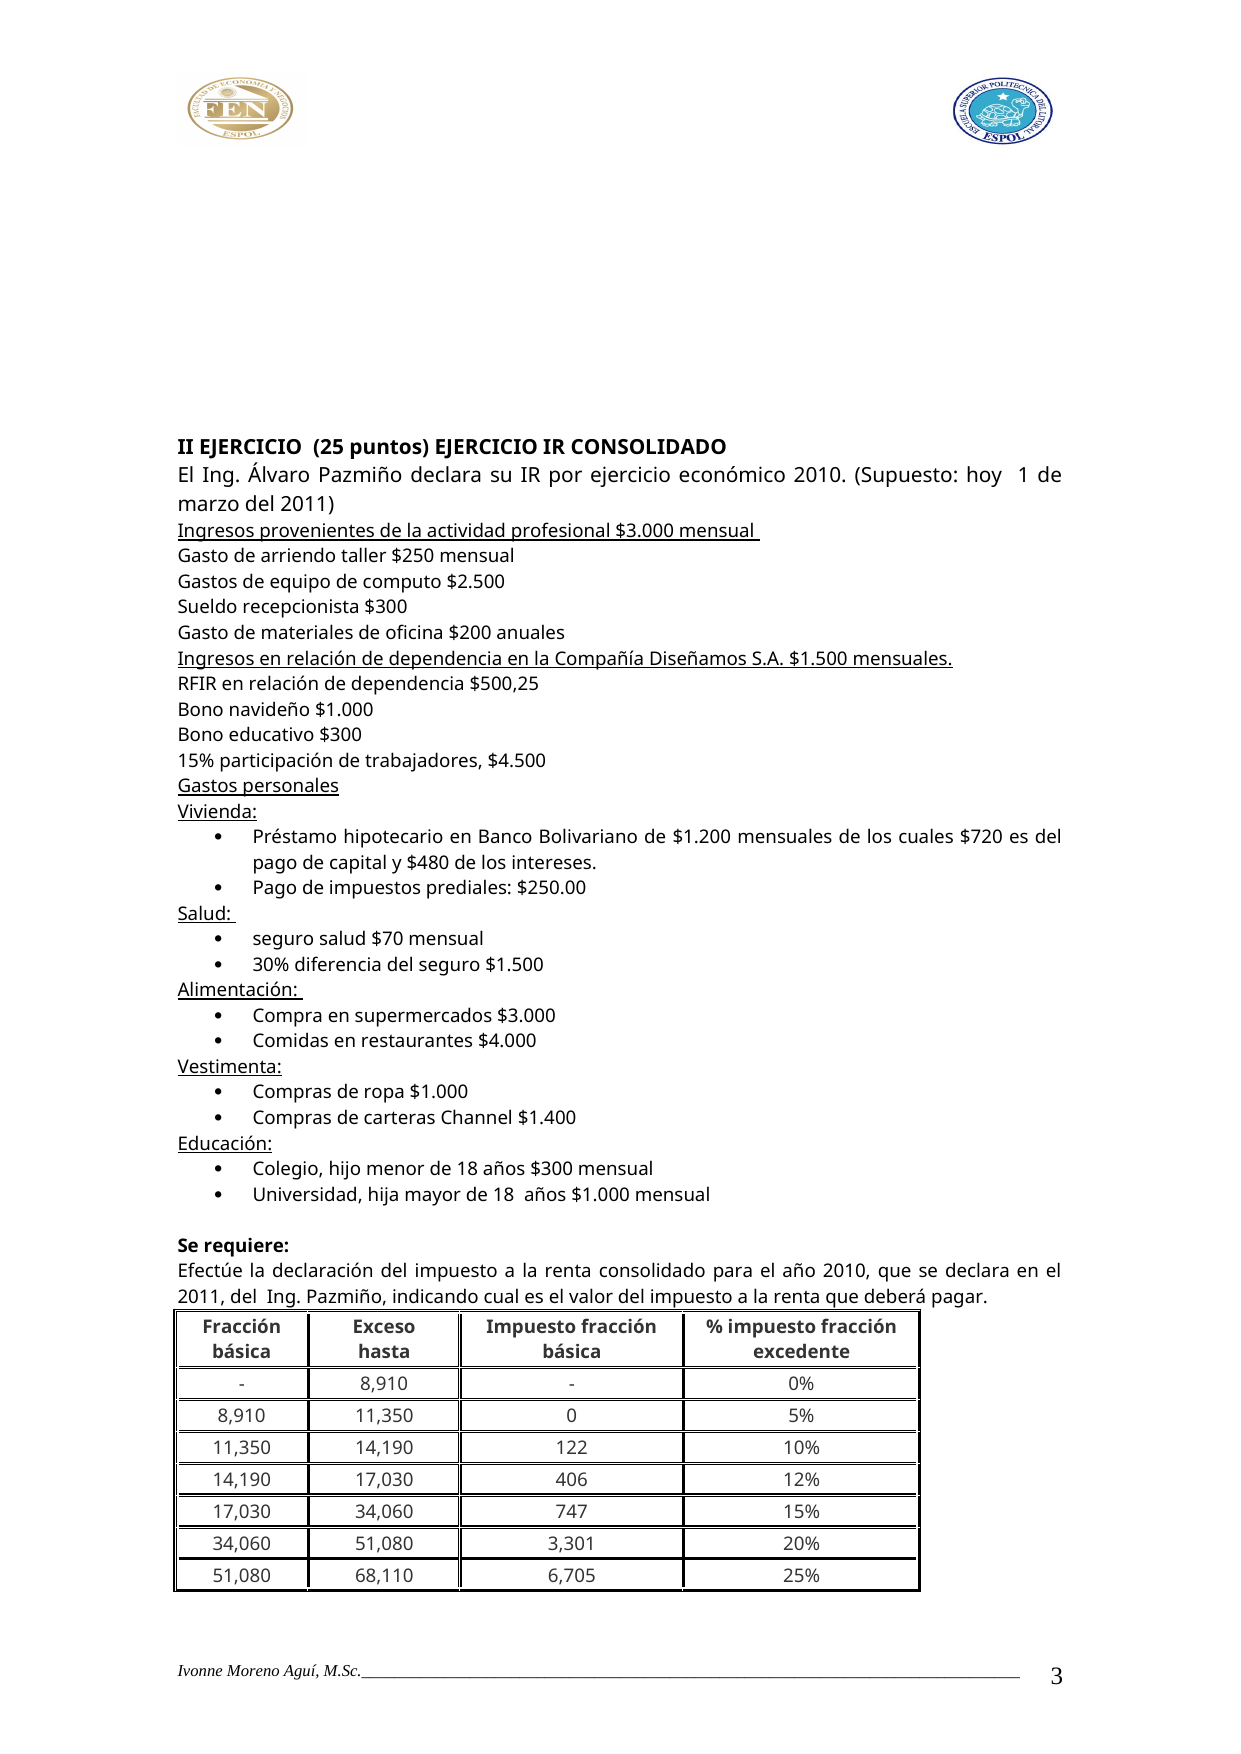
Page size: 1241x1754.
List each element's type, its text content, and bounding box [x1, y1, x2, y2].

text Efectúe la declaración del impuesto a la renta consolidado para el año 2010, que se declara en el 2011, del Ing. Pazmiño, indicando cual es el valor del impuesto a la renta que deberá pagar. [177, 1257, 1063, 1308]
text Gasto de materiales de oficina $200 anuales [177, 619, 1063, 645]
table_cell 68,110 [308, 1557, 460, 1589]
text RFIR en relación de dependencia $500,25 [177, 670, 1063, 696]
table_cell 406 [462, 1465, 682, 1493]
table_header % impuesto fracción excedente [683, 1312, 918, 1366]
table_cell 25% [683, 1557, 918, 1589]
table_cell 122 [462, 1433, 682, 1461]
picture [177, 73, 309, 146]
table_cell 8,910 [310, 1369, 458, 1398]
table_cell 11,350 [177, 1430, 307, 1461]
text Gastos de equipo de computo $2.500 [177, 568, 1063, 594]
list Pago de impuestos prediales: $250.00 [215, 874, 1063, 900]
text 15% participación de trabajadores, $4.500 [177, 747, 1063, 772]
table_cell 17,030 [310, 1465, 458, 1493]
table_cell 0 [462, 1401, 682, 1429]
text Vivienda: [177, 798, 1063, 823]
table_cell 747 [462, 1497, 682, 1525]
table_cell 34,060 [310, 1497, 458, 1525]
table_cell 15% [685, 1493, 919, 1525]
text Bono navideño $1.000 [177, 696, 1063, 721]
text El Ing. Álvaro Pazmiño declara su IR por ejercicio económico 2010. (Supuesto: hoy 1 de marzo del 2011) [177, 460, 1063, 517]
table_cell 17,030 [177, 1493, 307, 1525]
table_cell 12% [685, 1461, 919, 1493]
table_cell 3,301 [462, 1529, 682, 1557]
table_cell 51,080 [310, 1529, 458, 1557]
table_cell 10% [685, 1430, 919, 1461]
text Gasto de arriendo taller $250 mensual [177, 543, 1063, 568]
list Universidad, hija mayor de 18 años $1.000 mensual [215, 1181, 1063, 1206]
table_cell 20% [685, 1525, 919, 1557]
table_cell 14,190 [177, 1461, 307, 1493]
list Colegio, hijo menor de 18 años $300 mensual [215, 1155, 1063, 1181]
list seguro salud $70 mensual [215, 926, 1063, 951]
list Comidas en restaurantes $4.000 [215, 1028, 1063, 1053]
text Se requiere: [177, 1232, 1063, 1257]
picture [946, 72, 1059, 148]
table_cell 5% [683, 1398, 919, 1429]
text II EJERCICIO (25 puntos) EJERCICIO IR CONSOLIDADO [177, 432, 1063, 460]
text Salud: [177, 900, 1063, 926]
table_cell 8,910 [175, 1398, 308, 1429]
table_cell 14,190 [310, 1433, 458, 1461]
list Compras de ropa $1.000 [215, 1079, 1063, 1104]
table_header Impuesto fracción básica [460, 1310, 683, 1366]
text Ingresos en relación de dependencia en la Compañía Diseñamos S.A. $1.500 mensuales. [177, 645, 1063, 670]
table_cell 0% [683, 1366, 919, 1398]
text Vestimenta: [177, 1053, 1063, 1079]
text Alimentación: [177, 977, 1063, 1002]
text Bono educativo $300 [177, 721, 1063, 747]
list Compra en supermercados $3.000 [215, 1002, 1063, 1028]
table_cell 34,060 [177, 1525, 307, 1557]
text Educación: [177, 1130, 1063, 1155]
table_header Exceso hasta [308, 1310, 460, 1366]
list 30% diferencia del seguro $1.500 [215, 951, 1063, 977]
list Préstamo hipotecario en Banco Bolivariano de $1.200 mensuales de los cuales $720 es del pago de capital y $480 de los intereses. [215, 823, 1063, 874]
table_cell 51,080 [177, 1557, 308, 1589]
list Compras de carteras Channel $1.400 [215, 1104, 1063, 1130]
table_cell - [462, 1369, 682, 1398]
text Gastos personales [177, 772, 1063, 798]
table_cell 11,350 [310, 1401, 458, 1429]
text Sueldo recepcionista $300 [177, 594, 1063, 619]
table_header Fracción básica [177, 1310, 308, 1366]
text Ingresos provenientes de la actividad profesional $3.000 mensual [177, 517, 1063, 543]
table_cell 6,705 [460, 1560, 683, 1589]
table_cell - [175, 1366, 308, 1398]
